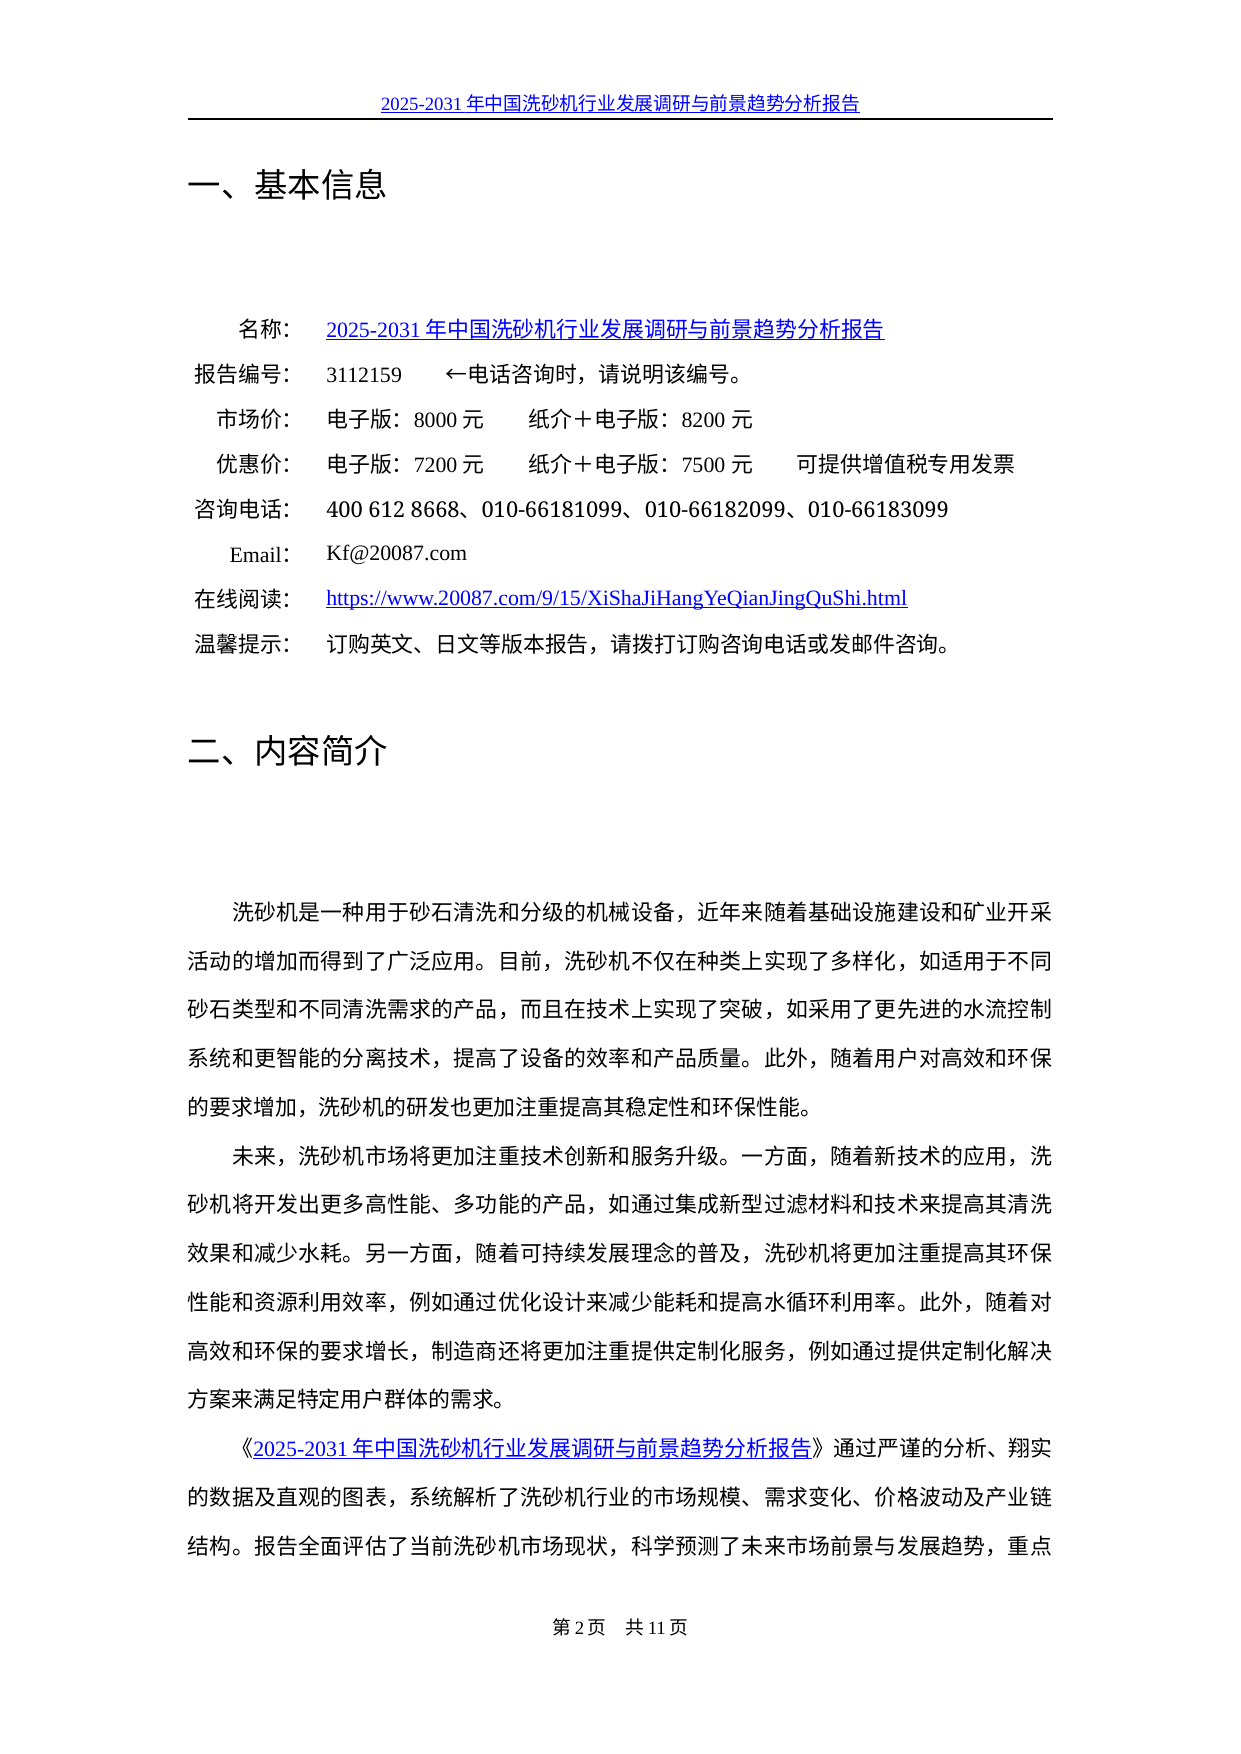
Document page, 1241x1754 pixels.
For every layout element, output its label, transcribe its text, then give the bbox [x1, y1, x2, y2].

table_cell 在线阅读： [167, 582, 315, 627]
table_cell 优惠价： [167, 447, 315, 492]
table_cell 400 612 8668、010-66181099、010-66182099、010-66183099 [315, 492, 1073, 537]
table_cell Email： [167, 537, 315, 582]
table_cell Kf@20087.com [315, 537, 1073, 582]
title 二、内容简介 [187, 717, 1053, 782]
table_cell 温馨提示： [167, 627, 315, 672]
table_cell 3112159 ←电话咨询时，请说明该编号。 [315, 357, 1073, 402]
title 一、基本信息 [187, 150, 1053, 215]
table_cell 电子版：8000 元 纸介＋电子版：8200 元 [315, 402, 1073, 447]
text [187, 894, 1053, 1561]
table_cell 咨询电话： [167, 492, 315, 537]
table_cell 电子版：7200 元 纸介＋电子版：7500 元 可提供增值税专用发票 [315, 447, 1073, 492]
table_cell 订购英文、日文等版本报告，请拨打订购咨询电话或发邮件咨询。 [315, 627, 1073, 672]
table_header 2025-2031年中国洗砂机行业发展调研与前景趋势分析报告 [315, 312, 1073, 357]
table_cell 市场价： [167, 402, 315, 447]
table_cell 报告编号： [167, 357, 315, 402]
table_cell [315, 582, 1073, 627]
table_header 名称： [167, 312, 315, 357]
